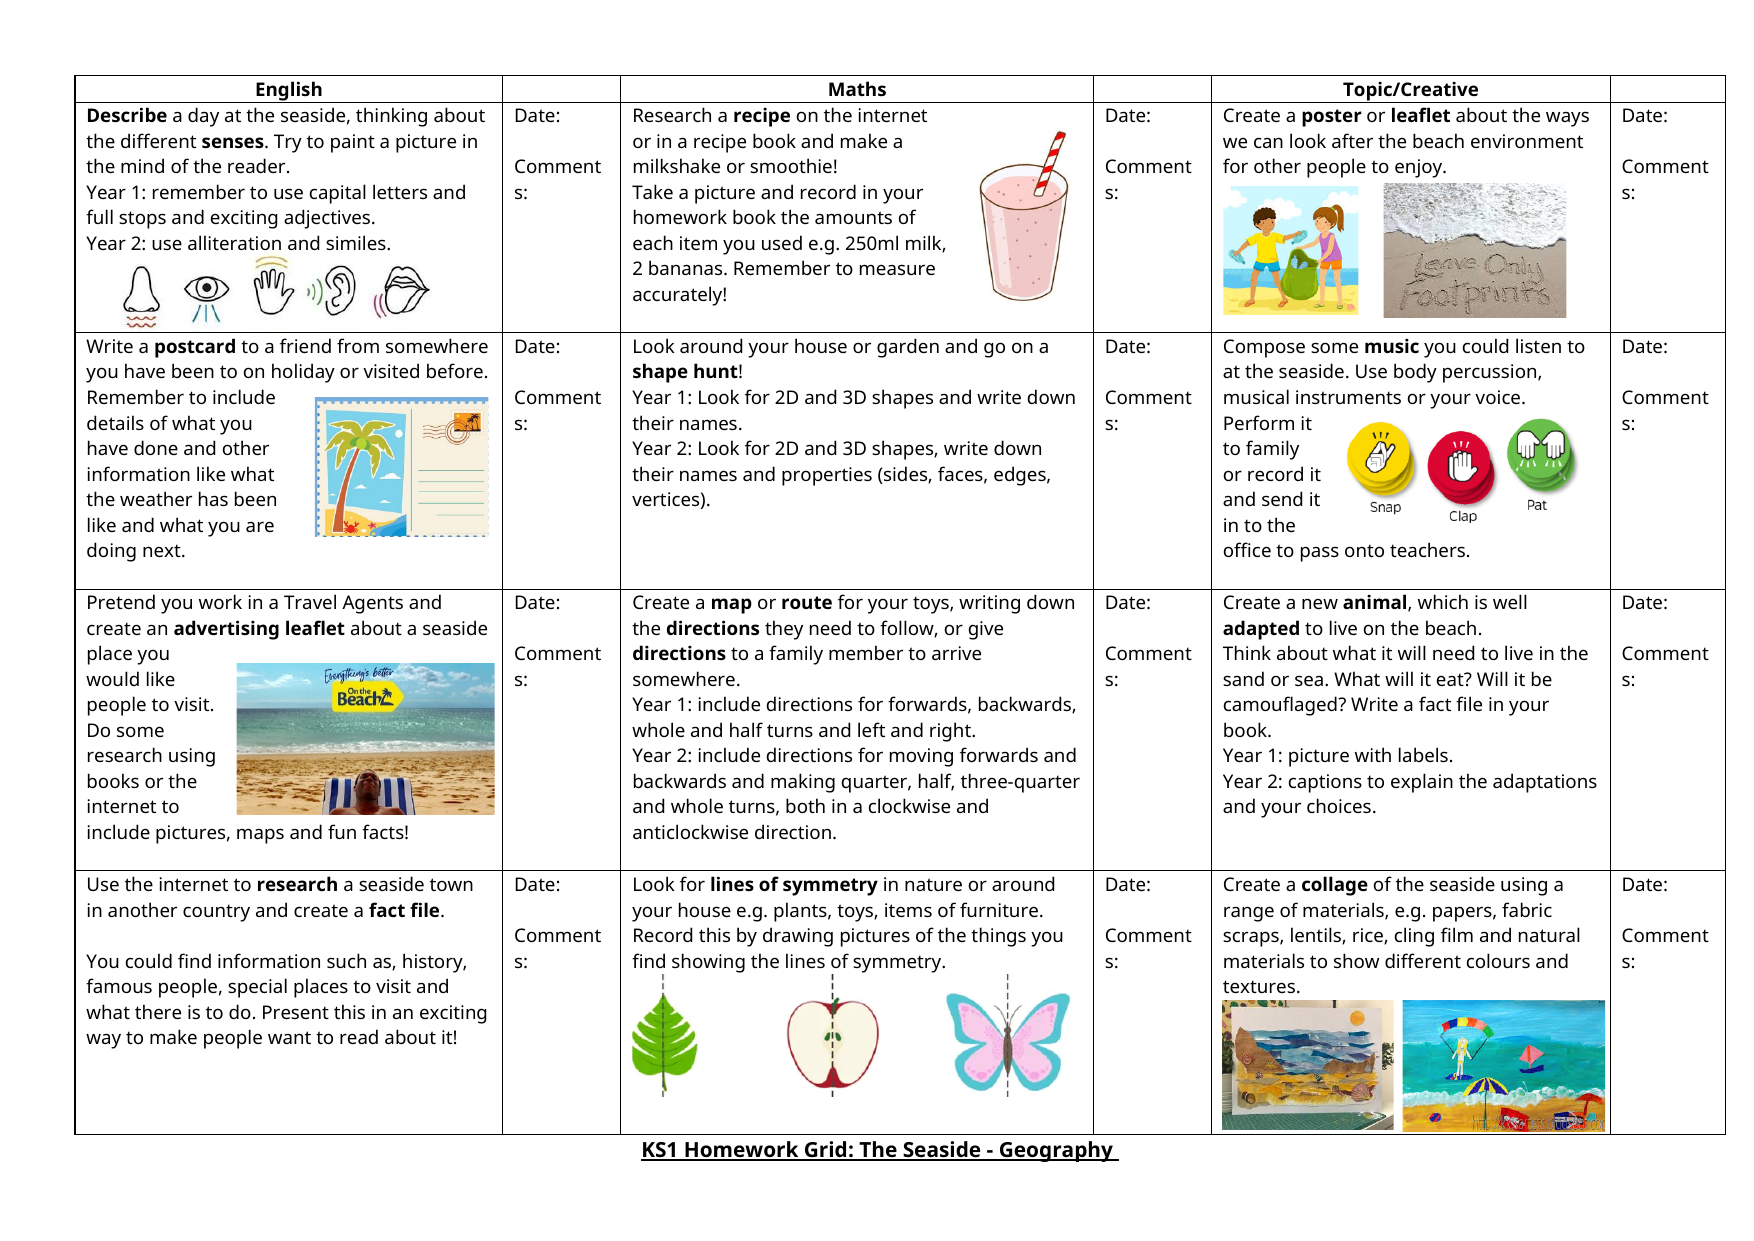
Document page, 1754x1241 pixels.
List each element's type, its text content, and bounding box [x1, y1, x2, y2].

table_cell Look for lines of symmetry in nature or around your house e.g. plants, toys, items of furniture. Record this by drawing pictures of the things you find showing the lines of symmetry. [621, 871, 1093, 1134]
table_cell Date: Comments: [503, 871, 620, 1134]
table_cell Date: Comments: [503, 333, 620, 588]
picture [1402, 1000, 1606, 1132]
table_cell Look around your house or garden and go on a shape hunt! Year 1: Look for 2D and 3D shapes and write down their names. Year 2: Look for 2D and 3D shapes, write down their names and properties (sides, faces, edges, vertices). [621, 333, 1093, 588]
table_header [1611, 76, 1725, 102]
table_cell Date: Comments: [1094, 590, 1211, 870]
table_cell Create a new animal, which is well adapted to live on the beach. Think about what it will need to live in the sand or sea. What will it eat? Will it be camouflaged? Write a fact file in your book. Year 1: picture with labels. Year 2: captions to explain the adaptations and your choices. [1212, 590, 1610, 870]
table_header Maths [621, 76, 1093, 102]
table_cell Use the internet to research a seaside town in another country and create a fact file. You could find information such as, history, famous people, special places to visit and what there is to do. Present this in an exciting way to make people want to read about it! [76, 871, 502, 1134]
table_cell Research a recipe on the internet or in a recipe book and make a milkshake or smoothie! Take a picture and record in your homework book the amounts of each item you used e.g. 250ml milk, 2 bananas. Remember to measure accurately! [621, 103, 1093, 332]
table_cell Date: Comments: [1094, 103, 1211, 332]
table_cell Pretend you work in a Travel Agents and create an advertising leaflet about a seaside place you would like people to visit. Do some research using books or the internet to include pictures, maps and fun facts! [76, 590, 502, 870]
text KS1 Homework Grid: The Seaside - Geography [75, 1135, 1679, 1164]
table_cell Create a collage of the seaside using a range of materials, e.g. papers, fabric scraps, lentils, rice, cling film and natural materials to show different colours and textures. [1212, 871, 1610, 1134]
table_cell Date: Comments: [503, 590, 620, 870]
table_cell Date: Comments: [1094, 333, 1211, 588]
table_header [503, 76, 620, 102]
table_header [1094, 76, 1211, 102]
picture [1339, 416, 1580, 523]
table_cell Date: Comments: [1611, 103, 1725, 332]
table_cell Date: Comments: [1611, 333, 1725, 588]
table_cell Create a poster or leaflet about the ways we can look after the beach environment for other people to enjoy. [1212, 103, 1610, 332]
table_header English [76, 76, 502, 102]
table_cell Date: Comments: [1611, 590, 1725, 870]
table_cell Create a map or route for your toys, writing down the directions they need to follow, or give directions to a family member to arrive somewhere. Year 1: include directions for forwards, backwards, whole and half turns and left and right. Year 2: include directions for moving forwards and backwards and making quarter, half, three-quarter and whole turns, both in a clockwise and anticlockwise direction. [621, 590, 1093, 870]
table_cell Date: Comments: [1094, 871, 1211, 1134]
picture [313, 397, 488, 535]
table_header Topic/Creative [1212, 76, 1610, 102]
table_cell Write a postcard to a friend from somewhere you have been to on holiday or visited before. Remember to include details of what you have done and other information like what the weather has been like and what you are doing next. [76, 333, 502, 588]
table_cell Compose some music you could listen to at the seaside. Use body percussion, musical instruments or your voice. Perform it to family or record it and send it in to the office to pass onto teachers. [1212, 333, 1610, 588]
table_cell Date: Comments: [1611, 871, 1725, 1134]
picture [970, 127, 1080, 306]
table_cell Date: Comments: [503, 103, 620, 332]
table_cell Describe a day at the seaside, thinking about the different senses. Try to paint a picture in the mind of the reader. Year 1: remember to use capital letters and full stops and exciting adjectives. Year 2: use alliteration and similes. [76, 103, 502, 332]
